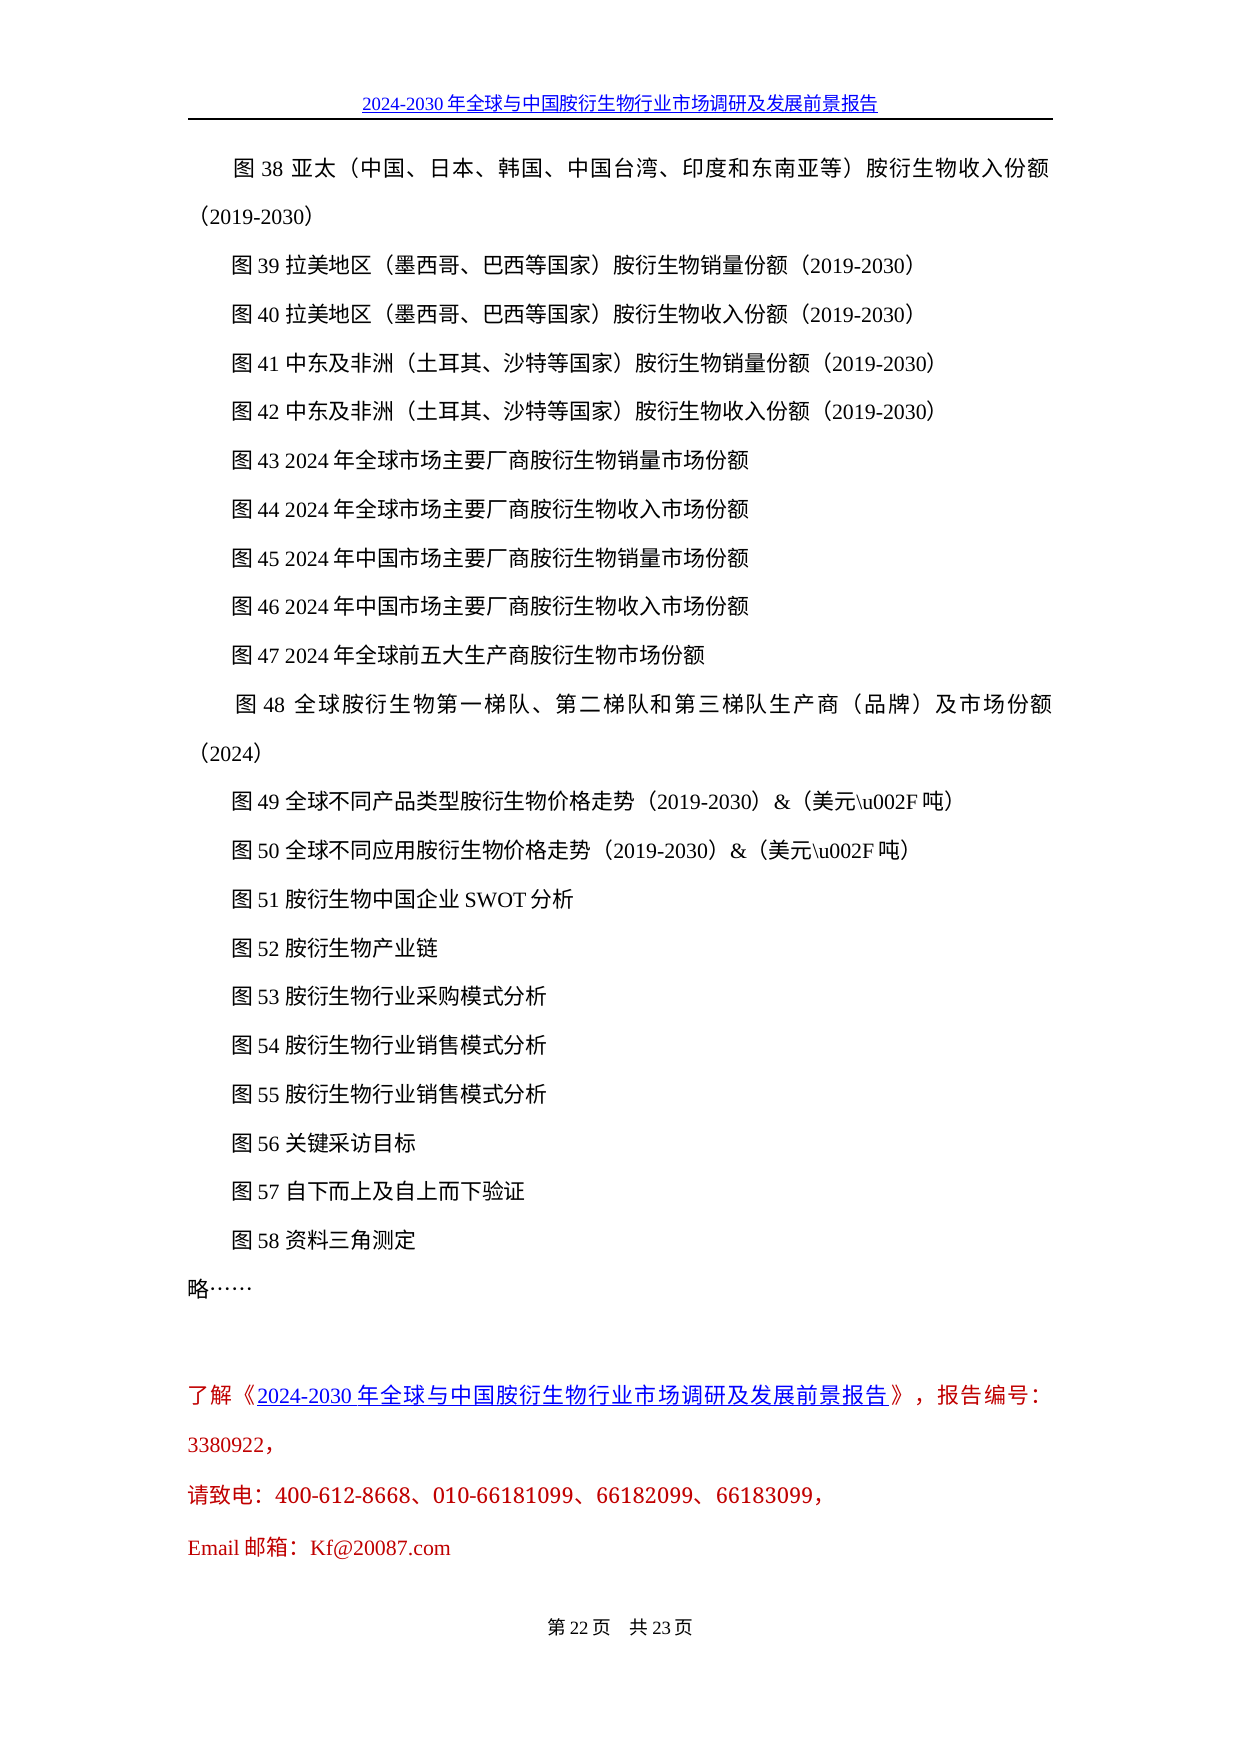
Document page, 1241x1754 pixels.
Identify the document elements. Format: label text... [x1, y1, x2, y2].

text 请致电：400-612-8668、010-66181099、66182099、66183099， [187, 1478, 1053, 1511]
text 了解《2024-2030年全球与中国胺衍生物行业市场调研及发展前景报告》，报告编号：3380922， [187, 1378, 1053, 1459]
text Email邮箱：Kf@20087.com [187, 1530, 1053, 1562]
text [187, 150, 1053, 1304]
